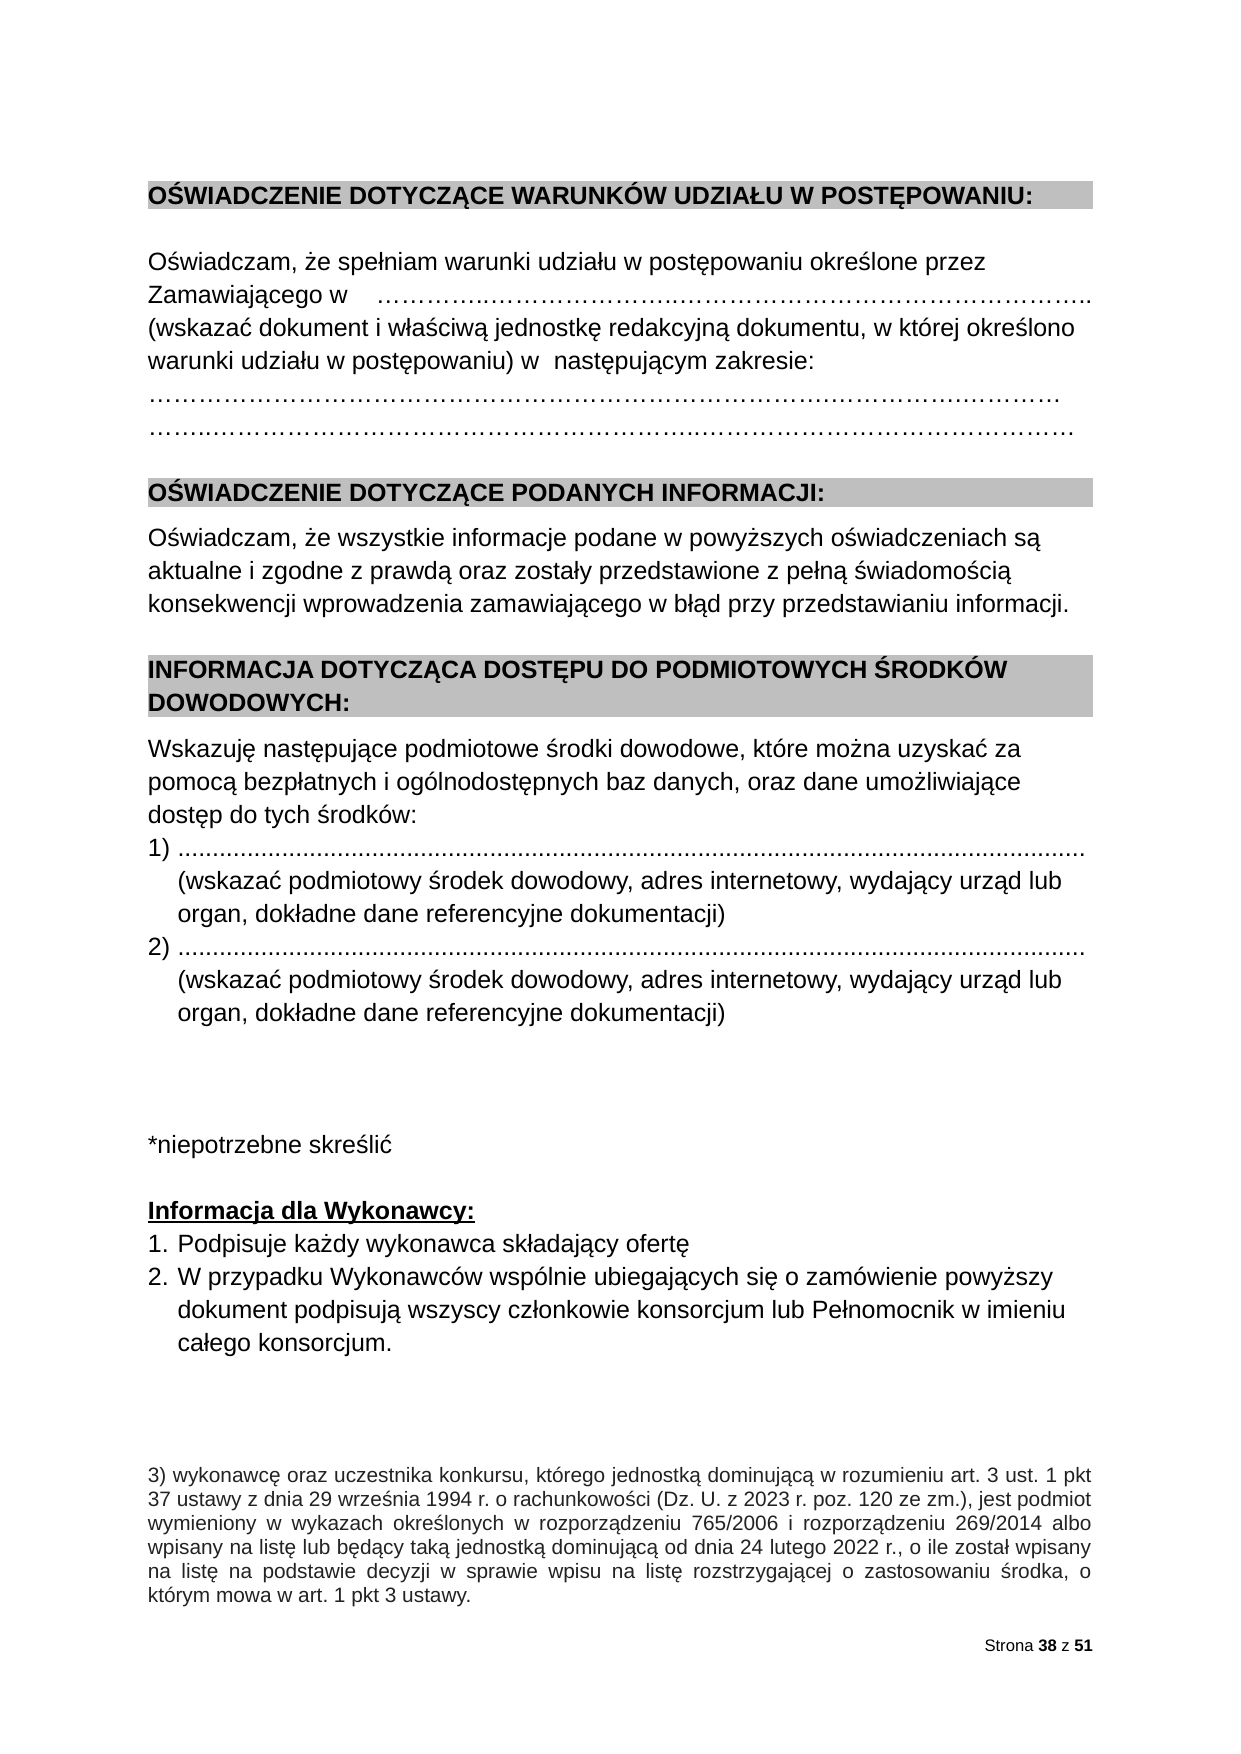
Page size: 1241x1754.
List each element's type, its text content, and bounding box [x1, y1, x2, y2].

list Podpisuje każdy wykonawca składający ofertę [148, 1229, 1093, 1258]
text Wskazuję następujące podmiotowe środki dowodowe, które można uzyskać za pomocą bezpłatnych i ogólnodostępnych baz danych, oraz dane umożliwiające dostęp do tych środków: [148, 734, 1093, 829]
text Oświadczam, że wszystkie informacje podane w powyższych oświadczeniach są aktualne i zgodne z prawdą oraz zostały przedstawione z pełną świadomością konsekwencji wprowadzenia zamawiającego w błąd przy przedstawianiu informacji. [148, 523, 1093, 618]
list W przypadku Wykonawców wspólnie ubiegających się o zamówienie powyższy dokument podpisują wszyscy członkowie konsorcjum lub Pełnomocnik w imieniu całego konsorcjum. [148, 1262, 1093, 1357]
text OŚWIADCZENIE DOTYCZĄCE WARUNKÓW UDZIAŁU W POSTĘPOWANIU: [148, 181, 1093, 209]
text ……..…………………………………………………..……………………………………… [148, 412, 1093, 441]
text Informacja dla Wykonawcy: [148, 1196, 1093, 1225]
text *niepotrzebne skreślić [148, 1130, 1093, 1159]
text OŚWIADCZENIE DOTYCZĄCE PODANYCH INFORMACJI: [148, 478, 1093, 507]
text INFORMACJA DOTYCZĄCA DOSTĘPU DO PODMIOTOWYCH ŚRODKÓW DOWODOWYCH: [148, 655, 1093, 717]
list ................................................................................................................................... (wskazać podmiotowy środek dowodowy, adres internetowy, wydający urząd lub organ, dokładne dane referencyjne dokumentacji) [148, 833, 1093, 928]
text Oświadczam, że spełniam warunki udziału w postępowaniu określone przez Zamawiającego w …………..…………………..………………………………………….. (wskazać dokument i właściwą jednostkę redakcyjną dokumentu, w której określono warunki udziału w postępowaniu) w następującym zakresie: ……………………………………………………………………….…………….………… [148, 247, 1093, 407]
list ................................................................................................................................... (wskazać podmiotowy środek dowodowy, adres internetowy, wydający urząd lub organ, dokładne dane referencyjne dokumentacji) [148, 932, 1093, 1027]
